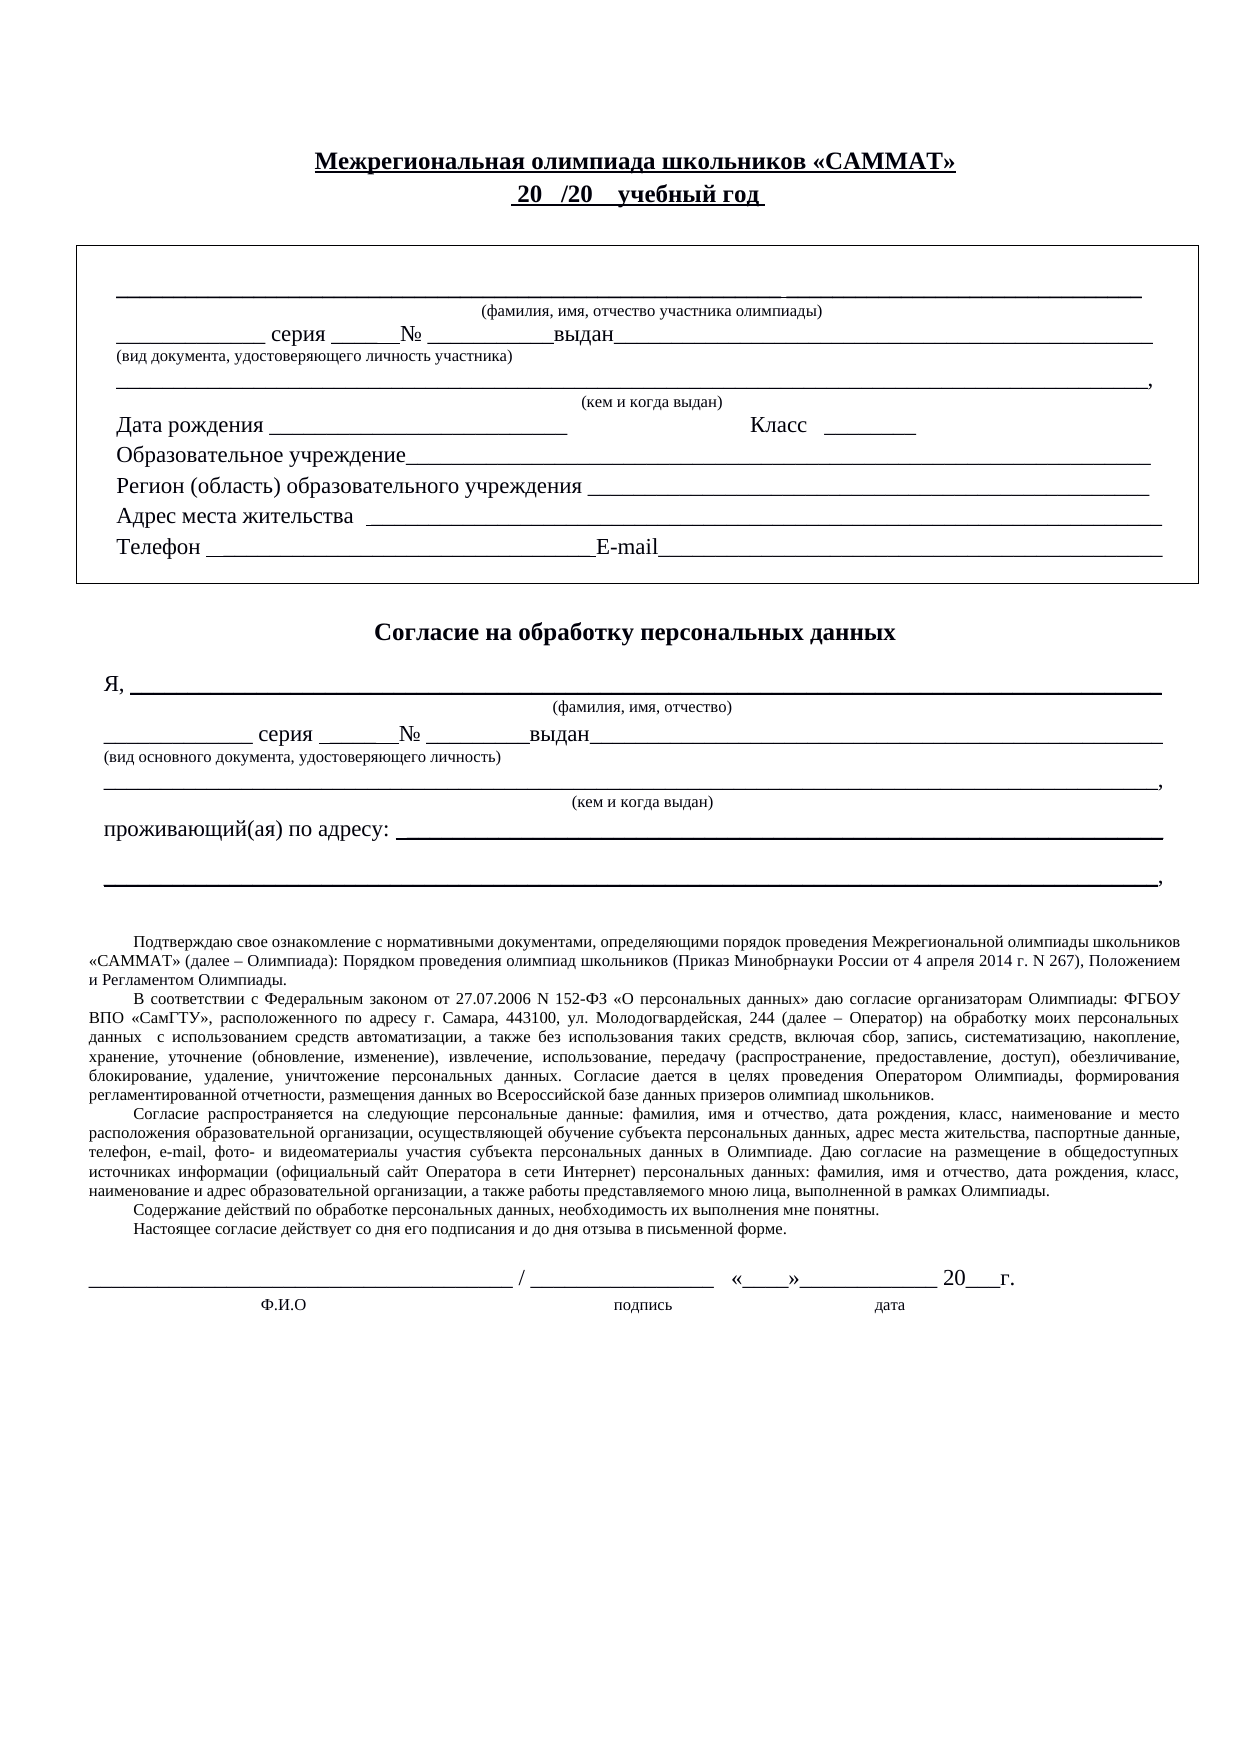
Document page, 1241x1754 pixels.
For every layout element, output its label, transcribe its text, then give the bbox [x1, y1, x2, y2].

text 20 /20 учебный год [89, 179, 1181, 208]
text (вид основного документа, удостоверяющего личность) [103, 747, 1181, 766]
text _____________ серия ____ № _________выдан__________________________________________________ [103, 720, 1181, 747]
text ____________________________________________________________________________________________, [103, 863, 1181, 889]
text (фамилия, имя, отчество) [103, 697, 1181, 716]
text Содержание действий по обработке персональных данных, необходимость их выполнения мне понятны. [89, 1200, 1181, 1219]
text ____________________________________________________________________________________________, [103, 766, 1181, 792]
text Настоящее согласие действует со дня его подписания и до дня отзыва в письменной форме. [89, 1219, 1181, 1238]
text проживающий(ая) по адресу: __________________________________________________________________ [103, 815, 1181, 842]
text Межрегиональная олимпиада школьников «САММАТ» [89, 146, 1181, 175]
text Ф.И.О подпись дата [89, 1294, 1181, 1314]
text _____________________________________ / ________________ «____»____________ 20___г. [89, 1264, 1181, 1291]
table_header __________________________________________________________ _______________________________ (фамилия, имя, отчество участника олимпиады) _____________ серия ____ № ___________выдан_______________________________________________ (вид документа, удостоверяющего личность участника) __________________________________________________________________________________________, (кем и когда выдан) Дата рождения __________________________ Класс ________ Образовательное учреждение_________________________________________________________________ Регион (область) образовательного учреждения _________________________________________________ Адрес места жительства _____________________________________________________________________ Телефон ________________________________ E-mail____________________________________________ [77, 246, 1198, 583]
text Я, __________________________________________________________________________________________ [103, 671, 1181, 697]
text Согласие распространяется на следующие персональные данные: фамилия, имя и отчество, дата рождения, класс, наименование и место расположения образовательной организации, осуществляющей обучение субъекта персональных данных, адрес места жительства, паспортные данные, телефон, e-mail, фото- и видеоматериалы участия субъекта персональных данных в Олимпиаде. Даю согласие на размещение в общедоступных источниках информации (официальный сайт Оператора в сети Интернет) персональных данных: фамилия, имя и отчество, дата рождения, класс, наименование и адрес образовательной организации, а также работы представляемого мною лица, выполненной в рамках Олимпиады. [89, 1104, 1181, 1200]
text Согласие на обработку персональных данных [89, 617, 1181, 645]
text (кем и когда выдан) [103, 792, 1181, 811]
text В соответствии с Федеральным законом от 27.07.2006 N 152-ФЗ «О персональных данных» даю согласие организаторам Олимпиады: ФГБОУ ВПО «СамГТУ», расположенного по адресу г. Самара, 443100, ул. Молодогвардейская, 244 (далее – Оператор) на обработку моих персональных данных с использованием средств автоматизации, а также без использования таких средств, включая сбор, запись, систематизацию, накопление, хранение, уточнение (обновление, изменение), извлечение, использование, передачу (распространение, предоставление, доступ), обезличивание, блокирование, удаление, уничтожение персональных данных. Согласие дается в целях проведения Оператором Олимпиады, формирования регламентированной отчетности, размещения данных во Всероссийской базе данных призеров олимпиад школьников. [89, 989, 1181, 1104]
text Подтверждаю свое ознакомление с нормативными документами, определяющими порядок проведения Межрегиональной олимпиады школьников «САММАТ» (далее – Олимпиада): Порядком проведения олимпиад школьников (Прикaз Минобрнауки России от 4 апреля 2014 г. N 267), Положением и Регламентом Олимпиады. [89, 931, 1181, 989]
